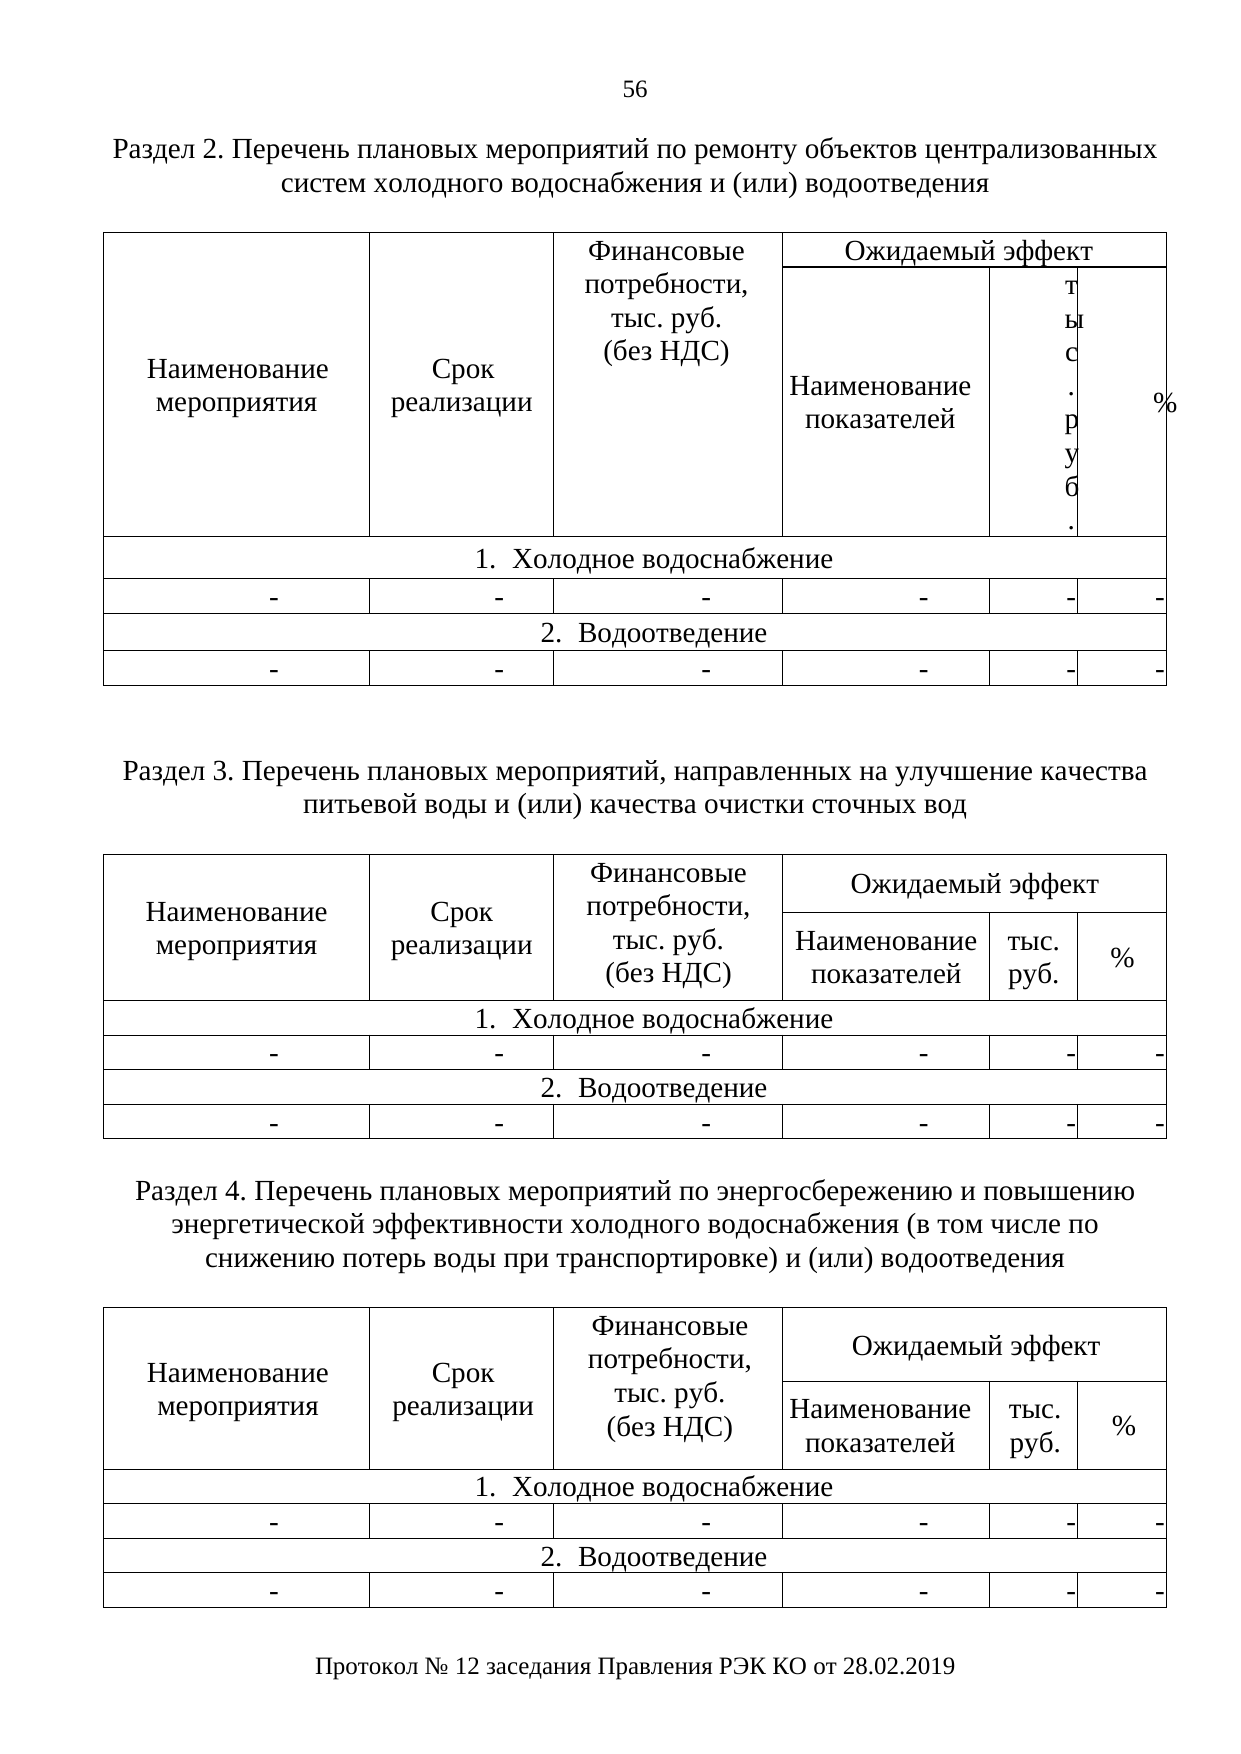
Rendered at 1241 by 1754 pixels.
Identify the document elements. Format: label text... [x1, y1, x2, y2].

text Раздел 2. Перечень плановых мероприятий по ремонту объектов централизованных систем холодного водоснабжения и (или) водоотведения [103, 131, 1167, 198]
table_cell - [783, 1036, 989, 1069]
table_cell - [554, 651, 782, 685]
table_cell - [554, 1573, 782, 1607]
table_cell - [990, 579, 1077, 613]
table_cell - [783, 1105, 989, 1138]
table_cell - [1078, 1504, 1166, 1538]
table_cell - [104, 1036, 369, 1069]
table_cell тыс. руб. [990, 268, 1077, 536]
table_cell Наименование показателей [783, 1382, 989, 1468]
table_cell тыс. руб. [990, 913, 1077, 1000]
table_cell тыс. руб. [990, 1382, 1077, 1468]
table_cell - [990, 1105, 1077, 1138]
table_cell - [554, 1105, 782, 1138]
table_cell Холодное водоснабжение [104, 537, 1166, 578]
table_cell - [370, 1036, 553, 1069]
table_cell - [554, 1036, 782, 1069]
text Раздел 4. Перечень плановых мероприятий по энергосбережению и повышению энергетической эффективности холодного водоснабжения (в том числе по снижению потерь воды при транспортировке) и (или) водоотведения [103, 1173, 1167, 1273]
table_header Ожидаемый эффект [783, 855, 1166, 912]
table_cell Водоотведение [104, 1539, 1166, 1572]
table_cell - [783, 579, 989, 613]
table_header Срок реализации [370, 233, 553, 536]
text Раздел 3. Перечень плановых мероприятий, направленных на улучшение качества питьевой воды и (или) качества очистки сточных вод [103, 753, 1167, 820]
table_cell - [104, 1105, 369, 1138]
table_header Наименование мероприятия [104, 855, 369, 1000]
table_header Срок реализации [370, 1308, 553, 1468]
table_cell Наименование показателей [783, 913, 989, 1000]
table_cell - [990, 651, 1077, 685]
table_cell - [104, 651, 369, 685]
table_cell - [1078, 1036, 1166, 1069]
table_header Наименование мероприятия [104, 233, 369, 536]
table_cell % [1078, 268, 1166, 536]
table_header Ожидаемый эффект [783, 233, 1166, 266]
table_header Финансовые потребности, тыс. руб. (без НДС) [554, 1308, 782, 1468]
table_header Финансовые потребности, тыс. руб. (без НДС) [554, 233, 782, 536]
table_cell - [1078, 1573, 1166, 1607]
table_cell Водоотведение [104, 614, 1166, 650]
table_cell - [104, 1573, 369, 1607]
table_cell Холодное водоснабжение [104, 1470, 1166, 1503]
table_cell - [1078, 1105, 1166, 1138]
table_header Срок реализации [370, 855, 553, 1000]
table_cell - [554, 1504, 782, 1538]
table_header Ожидаемый эффект [783, 1308, 1166, 1381]
table_cell - [104, 579, 369, 613]
table_cell Водоотведение [104, 1070, 1166, 1104]
table_cell - [370, 651, 553, 685]
table_cell - [990, 1036, 1077, 1069]
table_cell - [370, 579, 553, 613]
table_cell Холодное водоснабжение [104, 1001, 1166, 1034]
table_cell % [1078, 1382, 1166, 1468]
table_cell - [990, 1504, 1077, 1538]
table_cell - [990, 1573, 1077, 1607]
table_cell - [554, 579, 782, 613]
table_cell - [104, 1504, 369, 1538]
table_cell - [370, 1105, 553, 1138]
table_cell Наименование показателей [783, 268, 989, 536]
table_cell - [783, 1573, 989, 1607]
table_header Финансовые потребности, тыс. руб. (без НДС) [554, 855, 782, 1000]
table_cell - [1078, 651, 1166, 685]
table_cell - [783, 651, 989, 685]
table_cell - [1078, 579, 1166, 613]
table_cell - [783, 1504, 989, 1538]
table_cell % [1078, 913, 1166, 1000]
table_cell - [370, 1573, 553, 1607]
table_header Наименование мероприятия [104, 1308, 369, 1468]
table_cell - [370, 1504, 553, 1538]
